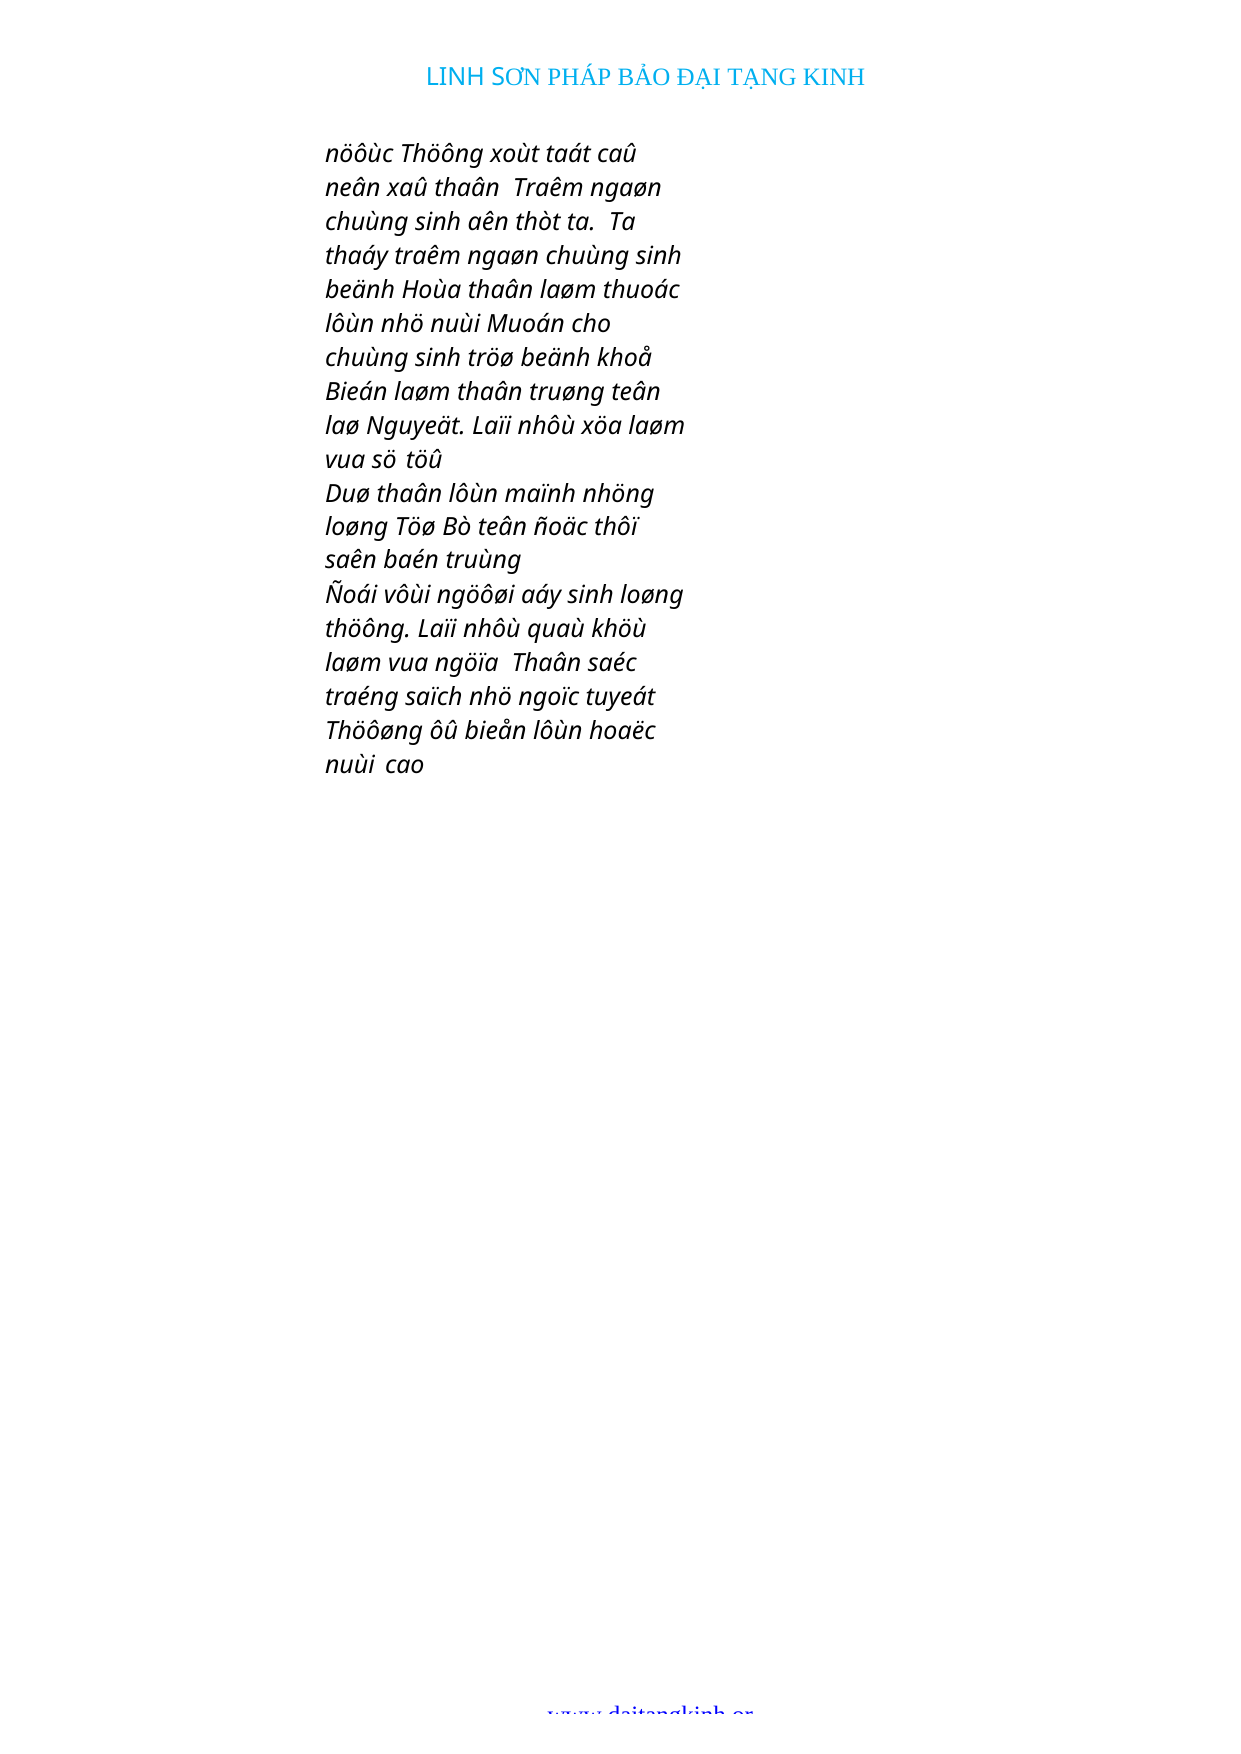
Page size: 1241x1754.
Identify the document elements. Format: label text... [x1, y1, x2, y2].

text Duø thaân lôùn maïnh nhöng loøng Töø Bò teân ñoäc thôï saên baén truùng [325, 476, 680, 576]
text Ñoái vôùi ngöôøi aáy sinh loøng thöông. Laïi nhôù quaù khöù laøm vua ngöïa Thaân saéc traéng saïch nhö ngoïc tuyeát Thöôøng ôû bieån lôùn hoaëc nuùi cao [325, 576, 693, 781]
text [325, 135, 697, 476]
